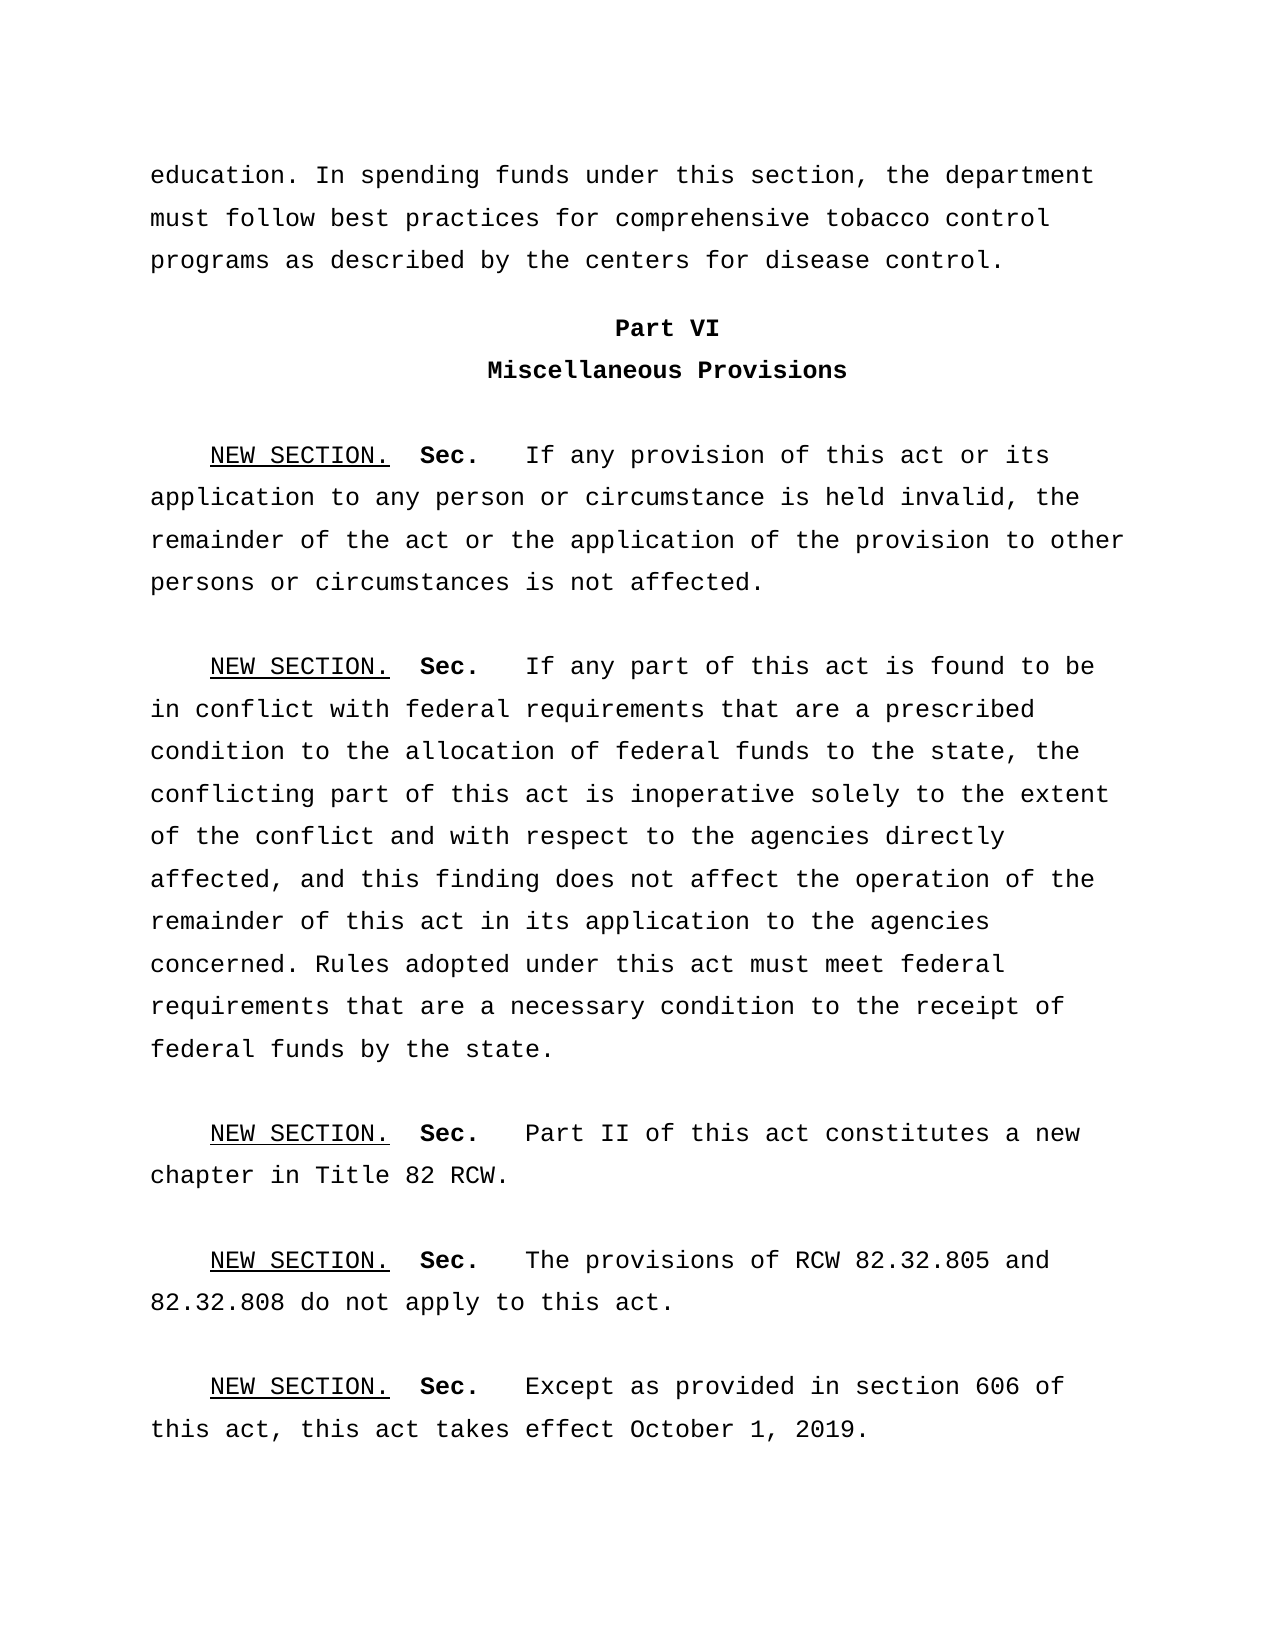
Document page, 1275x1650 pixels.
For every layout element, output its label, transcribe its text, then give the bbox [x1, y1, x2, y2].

text NEW SECTION. Sec. If any provision of this act or its application to any person or circumstance is held invalid, the remainder of the act or the application of the provision to other persons or circumstances is not affected. [150, 429, 1125, 599]
text Miscellaneous Provisions [150, 345, 1125, 387]
text NEW SECTION. Sec. If any part of this act is found to be in conflict with federal requirements that are a prescribed condition to the allocation of federal funds to the state, the conflicting part of this act is inoperative solely to the extent of the conflict and with respect to the agencies directly affected, and this finding does not affect the operation of the remainder of this act in its application to the agencies concerned. Rules adopted under this act must meet federal requirements that are a necessary condition to the receipt of federal funds by the state. [150, 641, 1125, 1066]
text NEW SECTION. Sec. The provisions of RCW 82.32.805 and 82.32.808 do not apply to this act. [150, 1234, 1125, 1319]
text NEW SECTION. Sec. Part II of this act constitutes a new chapter in Title 82 RCW. [150, 1107, 1125, 1192]
text Part VI [150, 302, 1125, 345]
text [150, 150, 1125, 277]
text NEW SECTION. Sec. Except as provided in section 606 of this act, this act takes effect October 1, 2019. [150, 1361, 1125, 1446]
